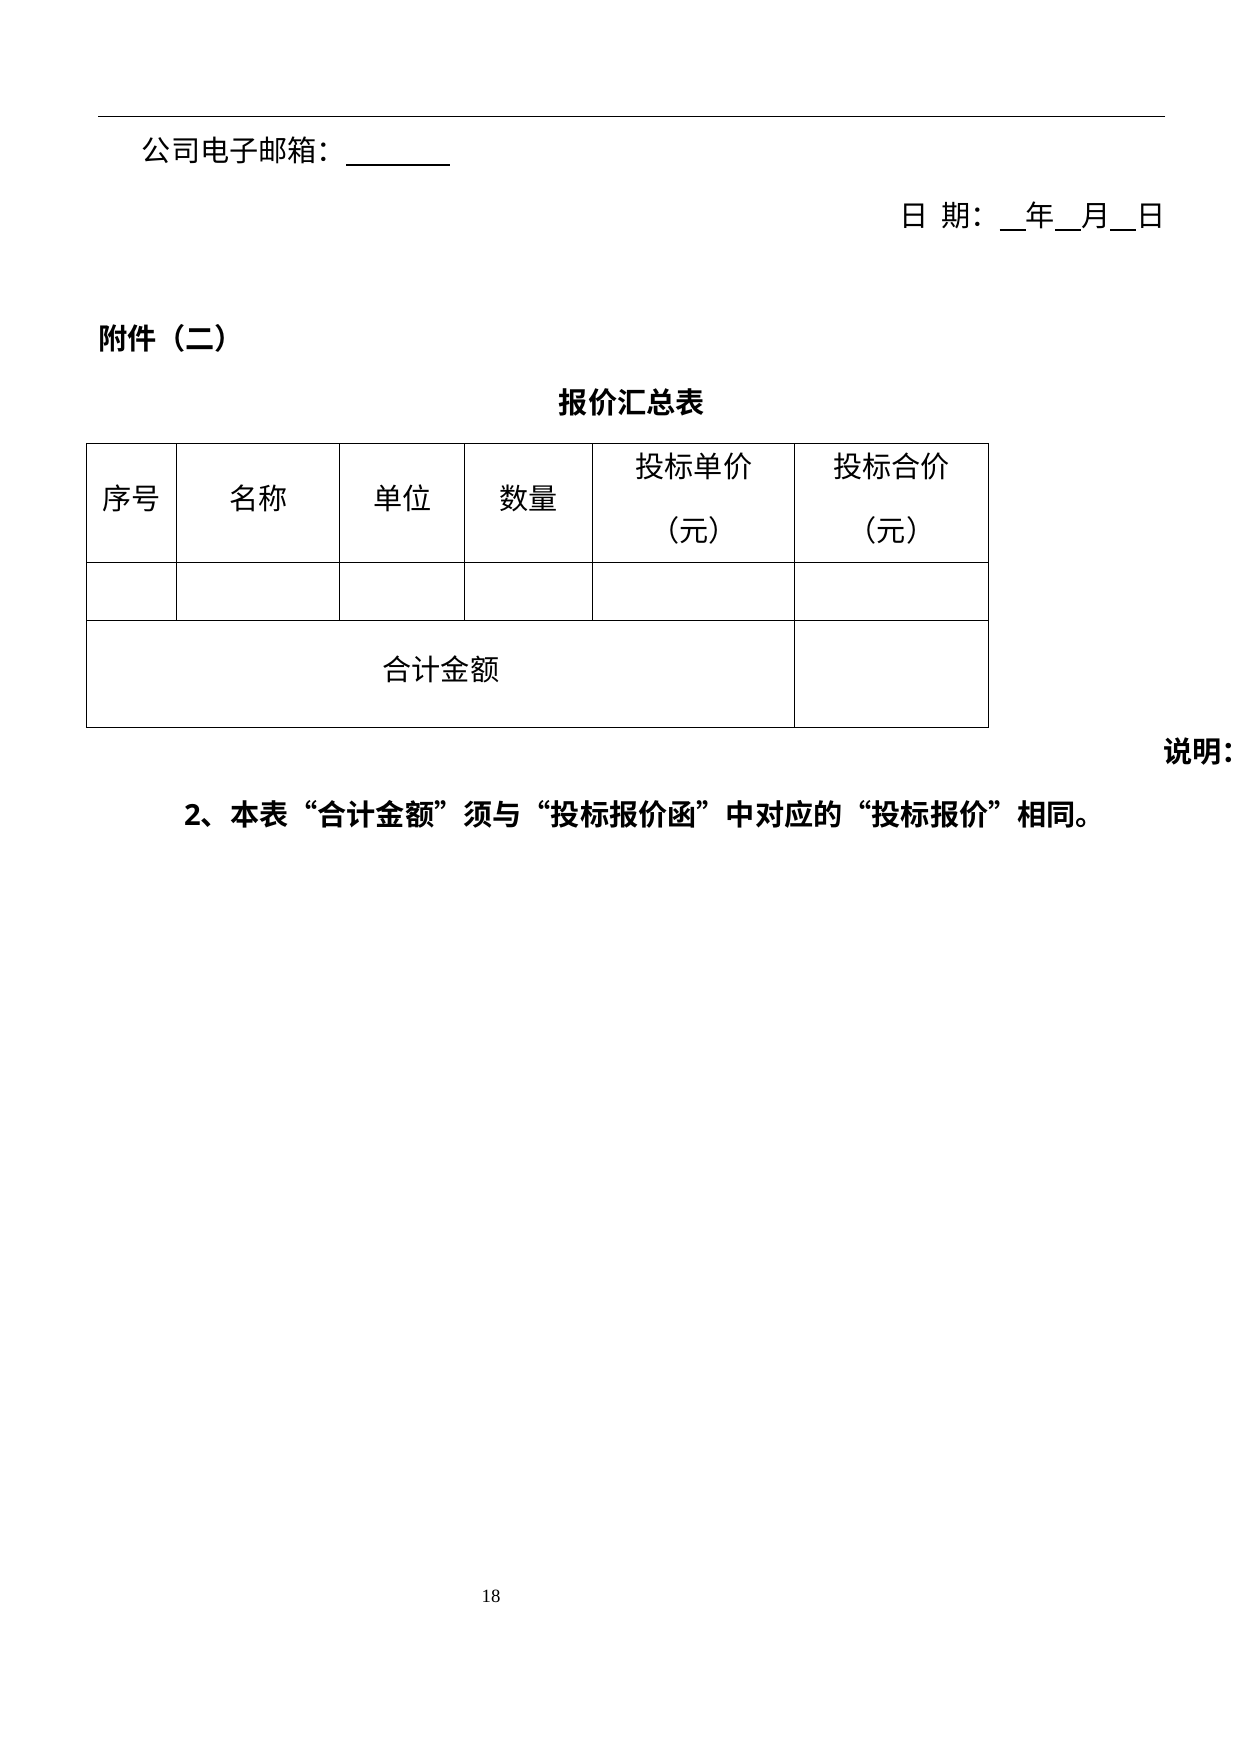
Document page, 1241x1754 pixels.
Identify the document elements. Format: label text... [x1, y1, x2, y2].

table_header 投标单价（元） [593, 444, 794, 562]
table_cell [177, 563, 339, 619]
table_cell [465, 563, 592, 619]
text 2、本表“合计金额”须与“投标报价函”中对应的“投标报价”相同。 [169, 792, 1165, 834]
text 日 期： 年 月 日 [98, 193, 1165, 235]
table_header 单位 [340, 444, 464, 562]
table_cell 合计金额 [87, 621, 794, 727]
table_header 名称 [177, 444, 339, 562]
text 报价汇总表 [98, 379, 1165, 422]
text 说明：1、本表的“合计金额”为最终报价。 [1163, 728, 1240, 771]
table_cell [795, 621, 988, 727]
table_header 数量 [465, 444, 592, 562]
table_cell [340, 563, 464, 619]
table_cell [795, 563, 988, 619]
text 附件（二） [98, 316, 1165, 358]
table_cell [87, 563, 176, 619]
text 公司电子邮箱： [142, 117, 1165, 181]
table_header 投标合价（元） [795, 444, 988, 562]
table_header 序号 [87, 444, 176, 562]
table_cell [593, 563, 794, 619]
